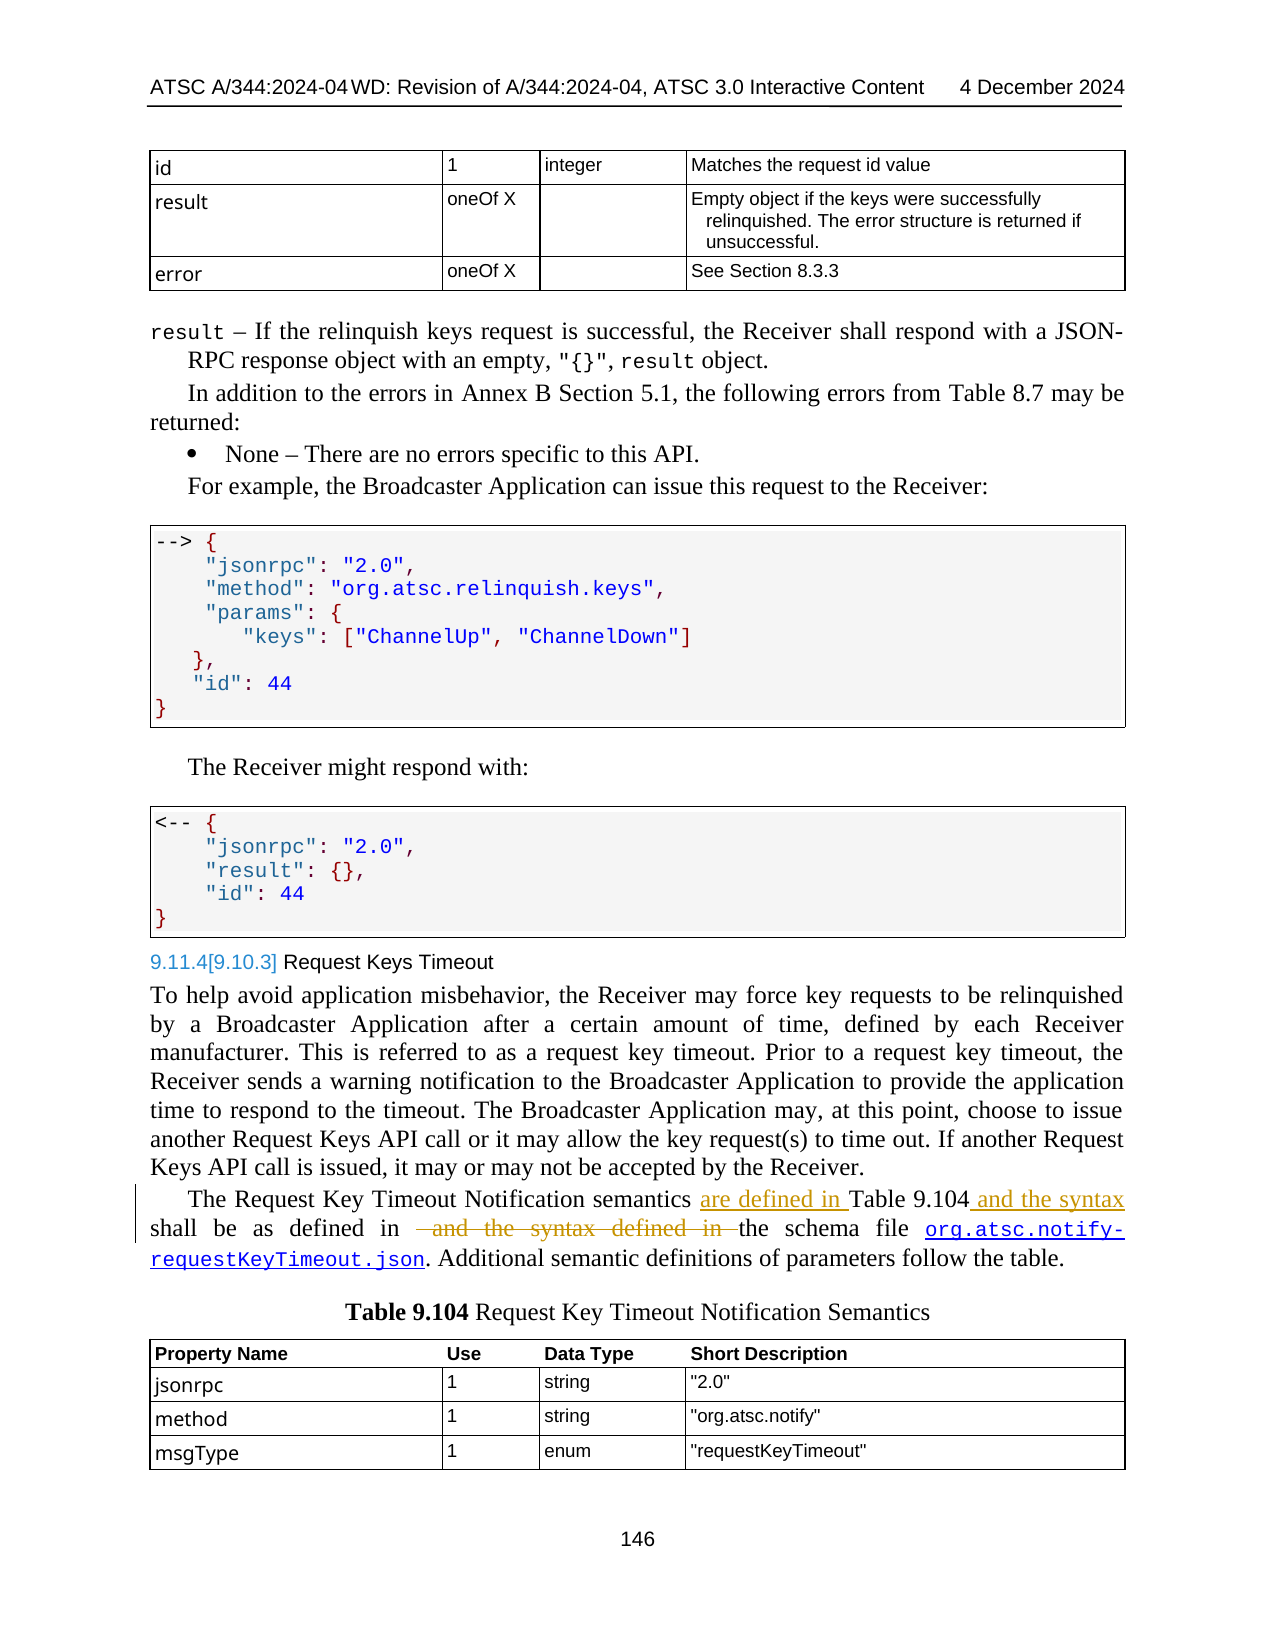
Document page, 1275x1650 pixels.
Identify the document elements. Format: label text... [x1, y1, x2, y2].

text The Receiver might respond with: [150, 752, 1125, 781]
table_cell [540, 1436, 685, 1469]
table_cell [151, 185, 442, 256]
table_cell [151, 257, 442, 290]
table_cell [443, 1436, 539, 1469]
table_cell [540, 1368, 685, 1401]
subtitle Request Keys Timeout [150, 950, 1125, 974]
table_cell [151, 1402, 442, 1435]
list result – If the relinquish keys request is successful, the Receiver shall respond with a JSON-RPC response object with an empty, "{}", result object. [150, 316, 1125, 375]
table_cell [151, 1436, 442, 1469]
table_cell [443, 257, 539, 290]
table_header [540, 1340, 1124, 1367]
text For example, the Broadcaster Application can issue this request to the Receiver: [150, 471, 1125, 499]
text To help avoid application misbehavior, the Receiver may force key requests to be relinquished by a Broadcaster Application after a certain amount of time, defined by each Receiver manufacturer. This is referred to as a request key timeout. Prior to a request key timeout, the Receiver sends a warning notification to the Broadcaster Application to provide the application time to respond to the timeout. The Broadcaster Application may, at this point, choose to issue another Request Keys API call or it may allow the key request(s) to time out. If another Request Keys API call is issued, it may or may not be accepted by the Receiver. [150, 980, 1125, 1181]
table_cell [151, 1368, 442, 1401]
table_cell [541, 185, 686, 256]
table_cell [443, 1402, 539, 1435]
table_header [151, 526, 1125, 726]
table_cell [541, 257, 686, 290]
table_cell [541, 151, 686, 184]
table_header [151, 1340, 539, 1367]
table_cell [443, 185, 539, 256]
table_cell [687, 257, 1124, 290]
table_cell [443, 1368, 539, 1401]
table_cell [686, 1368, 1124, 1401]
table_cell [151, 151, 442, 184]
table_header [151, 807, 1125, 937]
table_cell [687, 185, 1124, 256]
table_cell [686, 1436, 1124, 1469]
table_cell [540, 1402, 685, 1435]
list None – There are no errors specific to this API. [187, 439, 1125, 468]
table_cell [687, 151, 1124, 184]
text The Request Key Timeout Notification semantics Table 9.97shall be as defined in the schema file org.atsc.notify-requestKeyTimeout.json. Additional semantic definitions of parameters follow the table. [150, 1184, 1125, 1272]
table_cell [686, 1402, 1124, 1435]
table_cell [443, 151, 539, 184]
